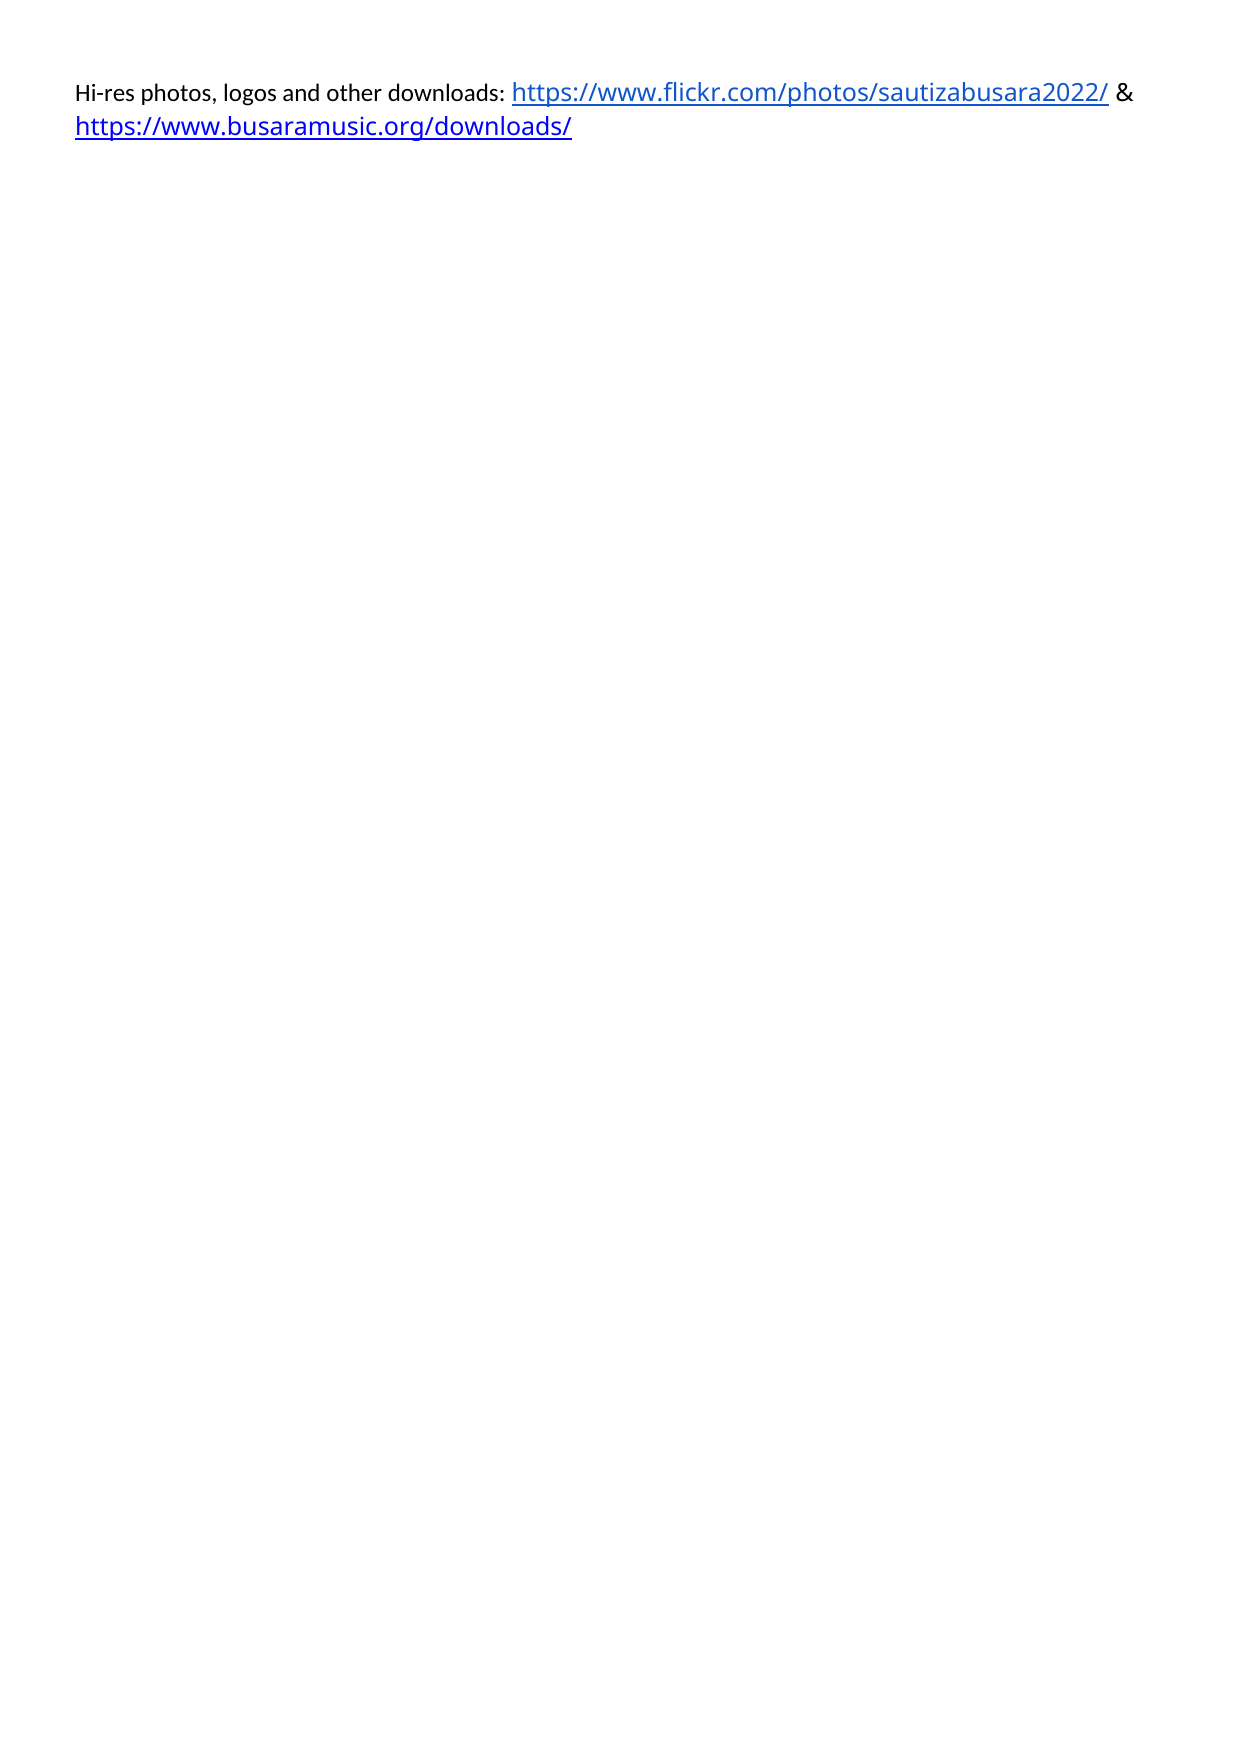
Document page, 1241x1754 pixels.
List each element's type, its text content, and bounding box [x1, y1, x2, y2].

text Hi-res photos, logos and other downloads: https://www.flickr.com/photos/sautizabusara2022/ & https://www.busaramusic.org/downloads/ [75, 75, 1165, 143]
